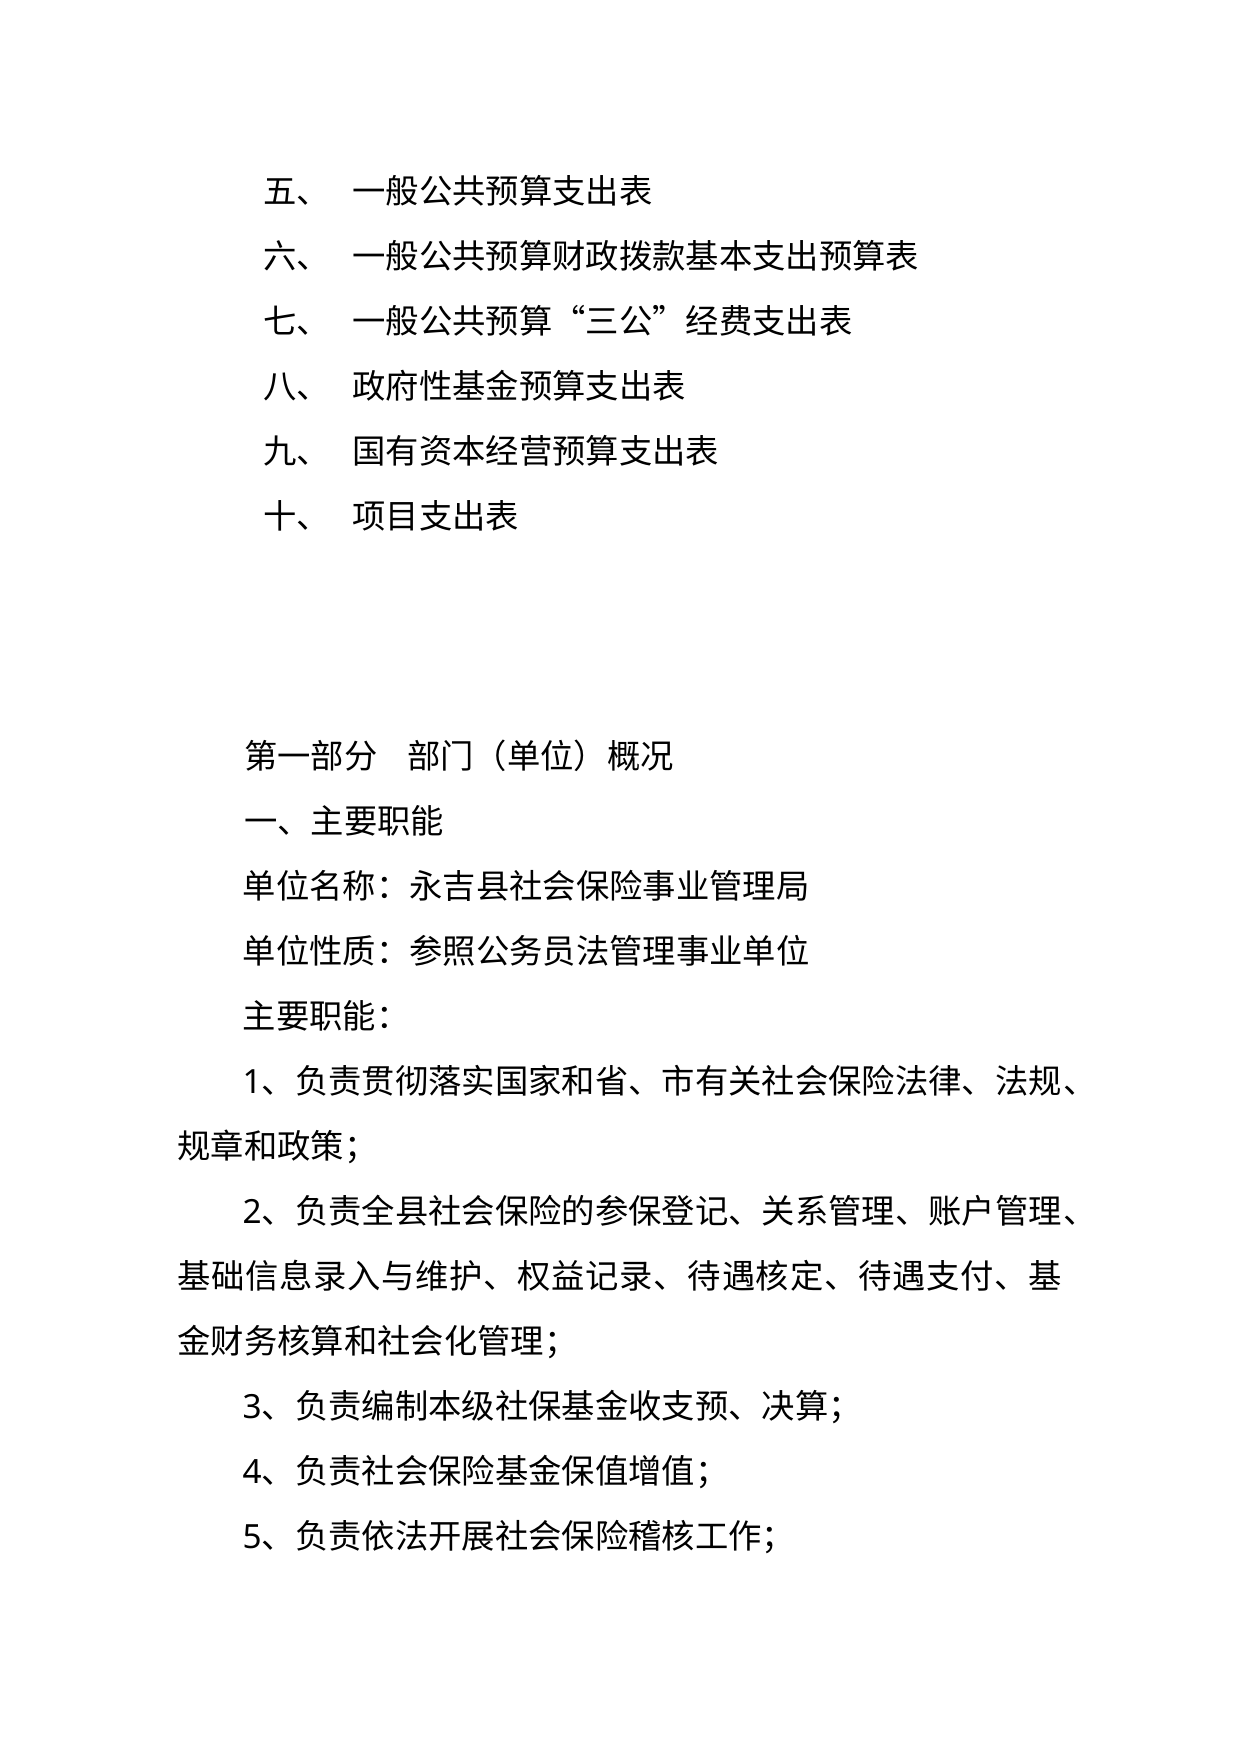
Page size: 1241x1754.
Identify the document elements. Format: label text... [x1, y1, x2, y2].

text 4、负责社会保险基金保值增值； [177, 1437, 1063, 1502]
list 项目支出表 [263, 481, 1063, 546]
list 一般公共预算支出表 [263, 156, 1063, 221]
text 单位名称：永吉县社会保险事业管理局 [177, 852, 1063, 917]
text 5、负责依法开展社会保险稽核工作； [177, 1502, 1063, 1567]
list 一般公共预算“三公”经费支出表 [263, 286, 1063, 351]
text 3、负责编制本级社保基金收支预、决算； [177, 1372, 1063, 1437]
text 一、主要职能 [177, 787, 1063, 852]
text 主要职能： [177, 982, 1063, 1047]
text 单位性质：参照公务员法管理事业单位 [177, 917, 1063, 982]
list 政府性基金预算支出表 [263, 351, 1063, 416]
list 一般公共预算财政拨款基本支出预算表 [263, 221, 1063, 286]
text 第一部分 部门（单位）概况 [177, 722, 1063, 787]
list 国有资本经营预算支出表 [263, 416, 1063, 481]
text 2、负责全县社会保险的参保登记、关系管理、账户管理、基础信息录入与维护、权益记录、待遇核定、待遇支付、基金财务核算和社会化管理； [177, 1177, 1063, 1372]
text 1、负责贯彻落实国家和省、市有关社会保险法律、法规、规章和政策； [177, 1047, 1063, 1177]
